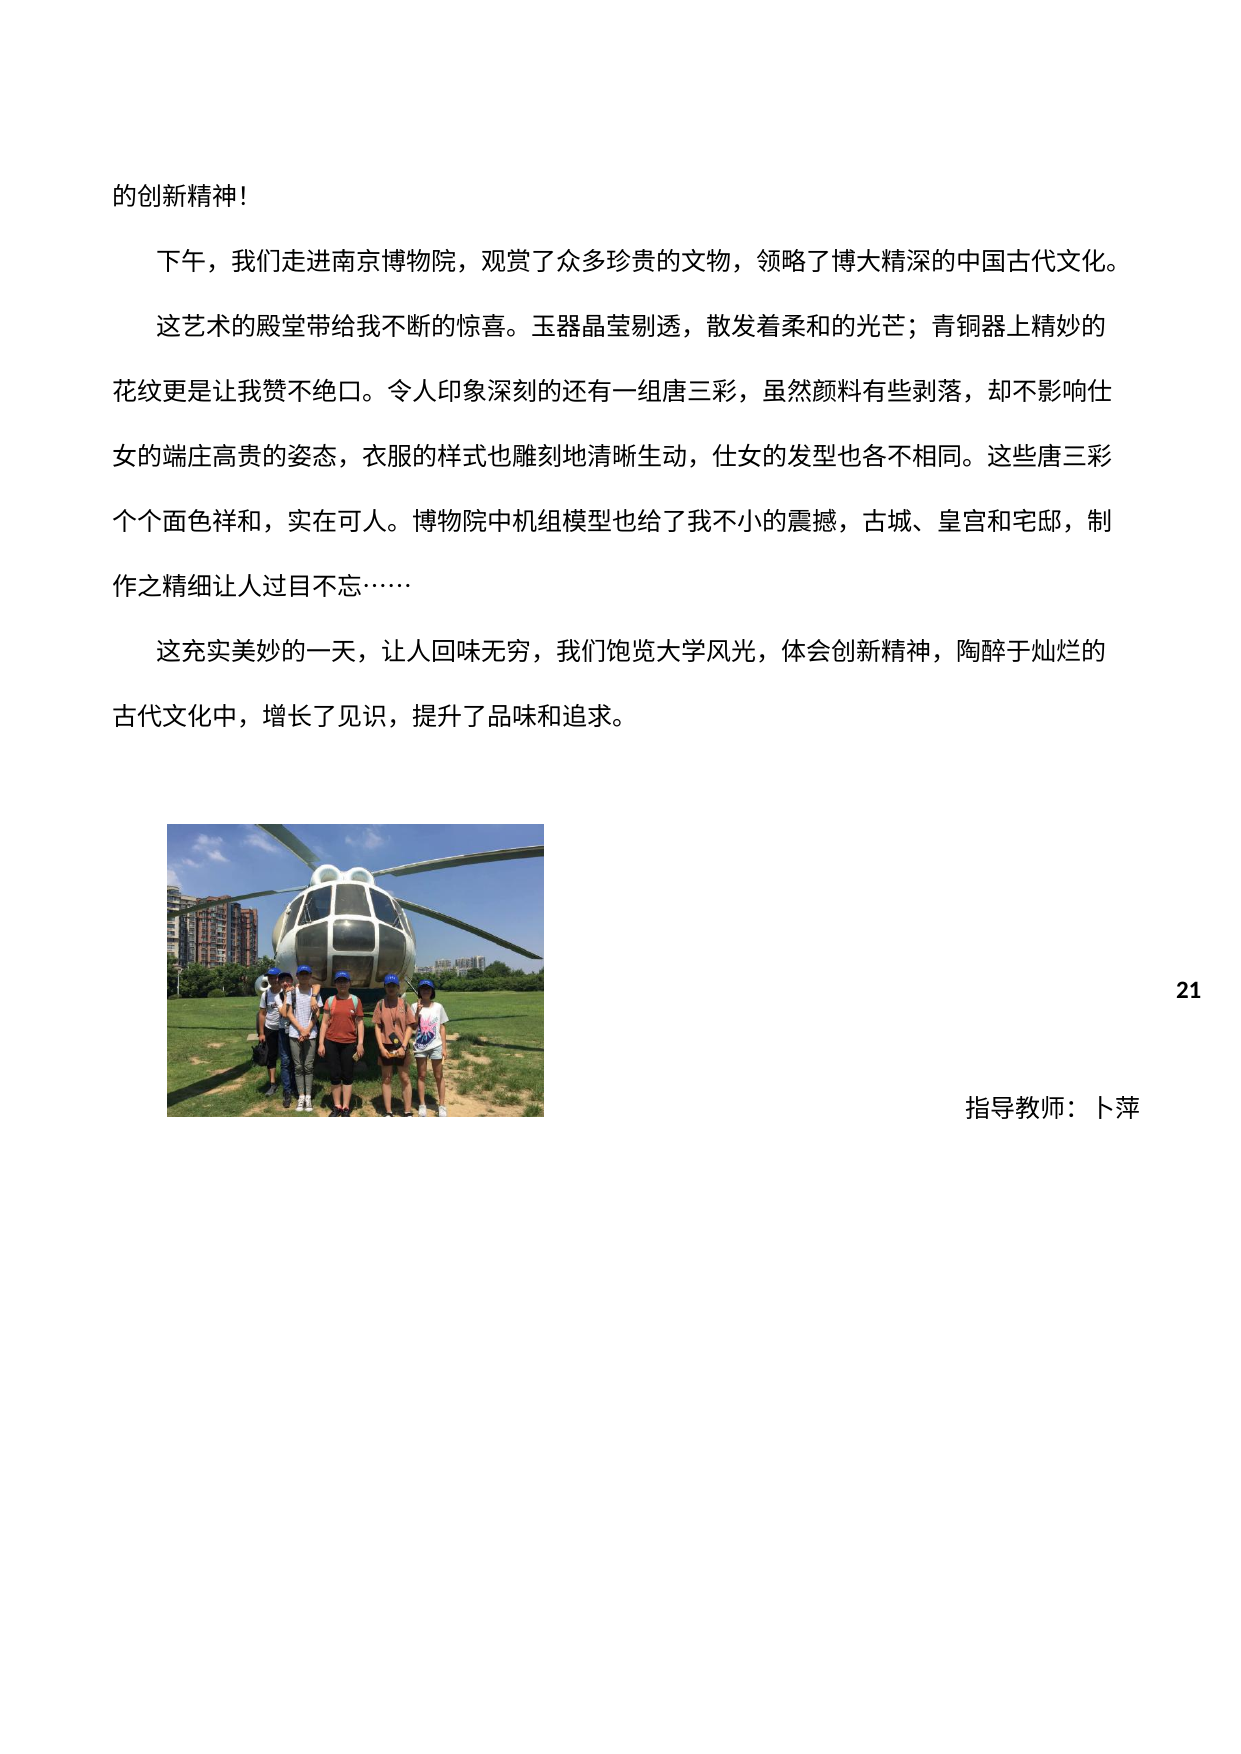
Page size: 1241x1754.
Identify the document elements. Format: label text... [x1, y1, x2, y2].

picture [167, 824, 544, 1117]
text 下午，我们走进南京博物院，观赏了众多珍贵的文物，领略了博大精深的中国古代文化。 [112, 227, 1128, 292]
text 这艺术的殿堂带给我不断的惊喜。玉器晶莹剔透，散发着柔和的光芒；青铜器上精妙的花纹更是让我赞不绝口。令人印象深刻的还有一组唐三彩，虽然颜料有些剥落，却不影响仕女的端庄高贵的姿态，衣服的样式也雕刻地清晰生动，仕女的发型也各不相同。这些唐三彩个个面色祥和，实在可人。博物院中机组模型也给了我不小的震撼，古城、皇宫和宅邸，制作之精细让人过目不忘…… [112, 292, 1128, 617]
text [112, 162, 1128, 227]
text 这充实美妙的一天，让人回味无穷，我们饱览大学风光，体会创新精神，陶醉于灿烂的古代文化中，增长了见识，提升了品味和追求。 [112, 617, 1128, 747]
